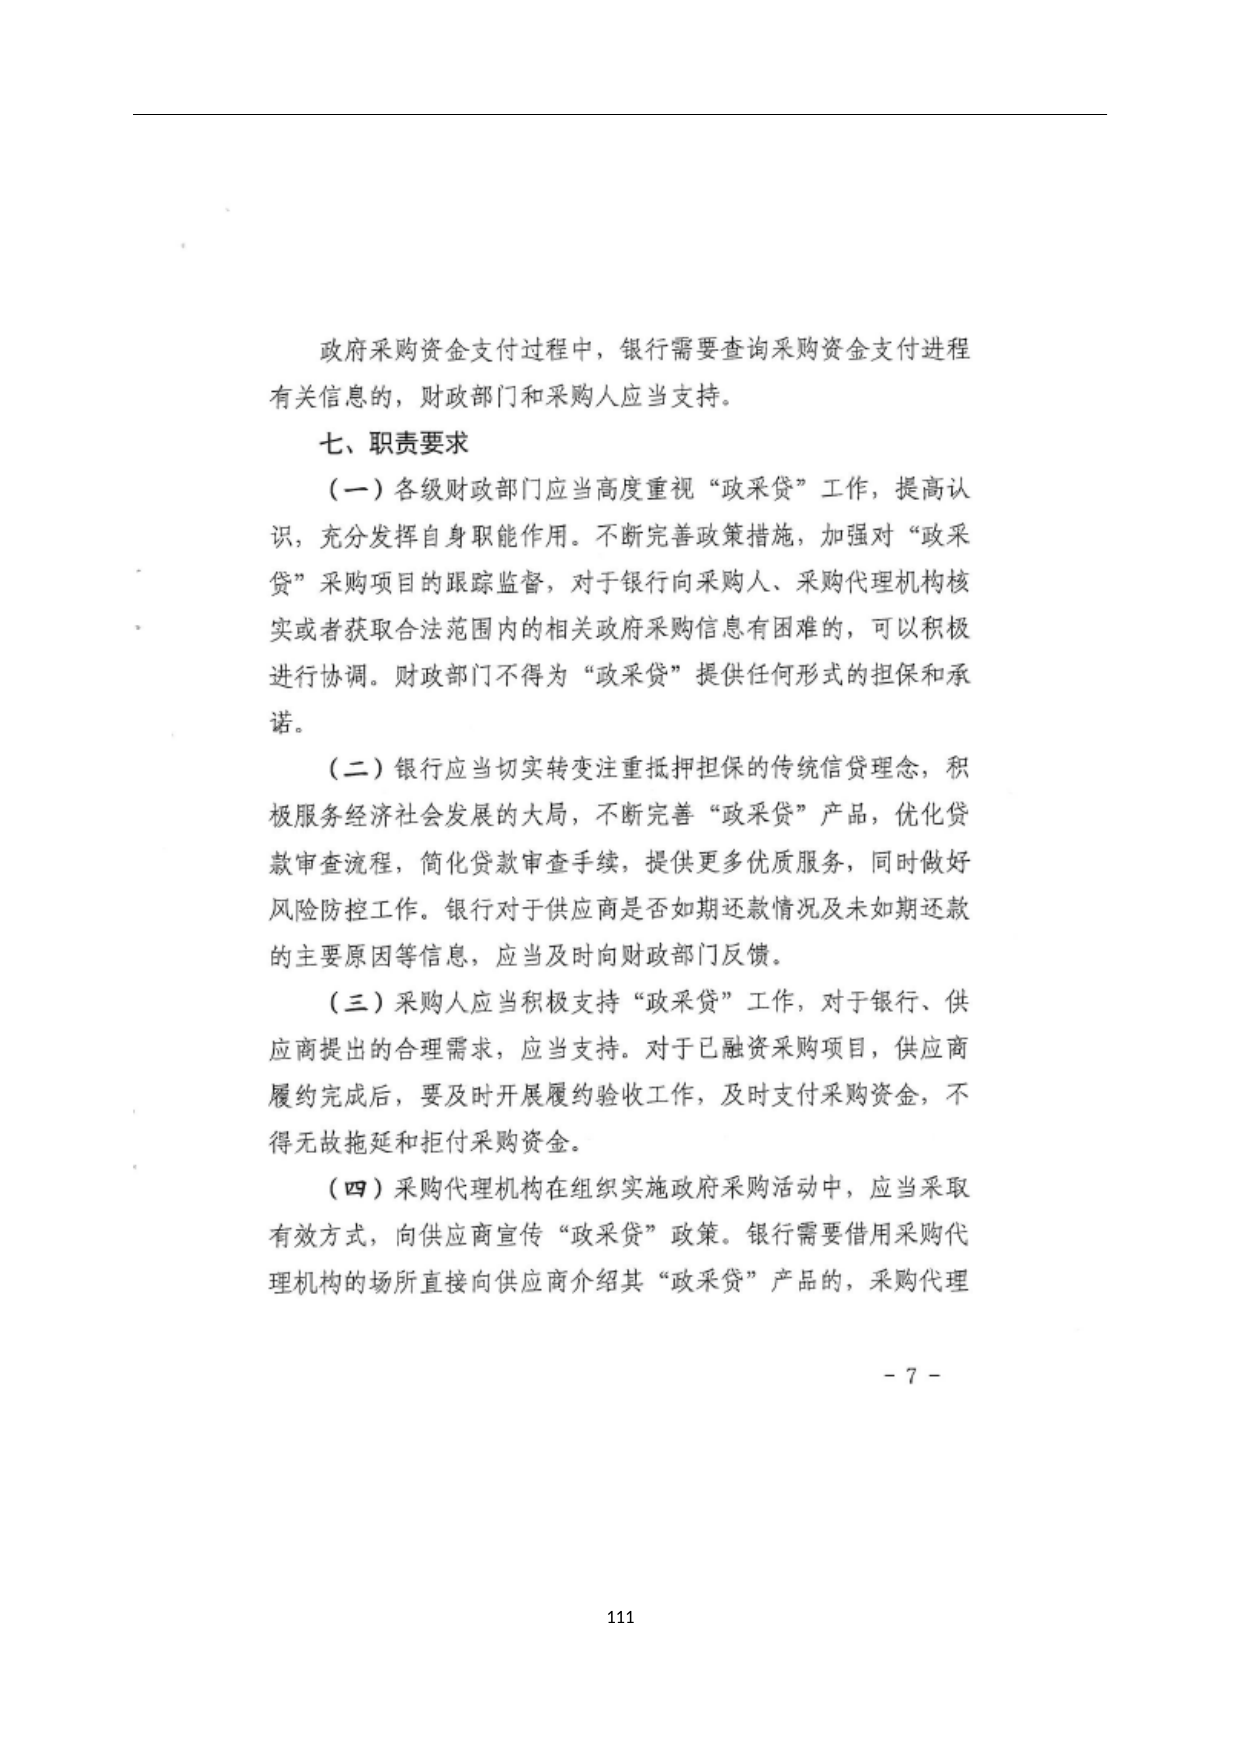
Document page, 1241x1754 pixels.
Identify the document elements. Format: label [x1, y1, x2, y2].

picture [132, 138, 1108, 1510]
